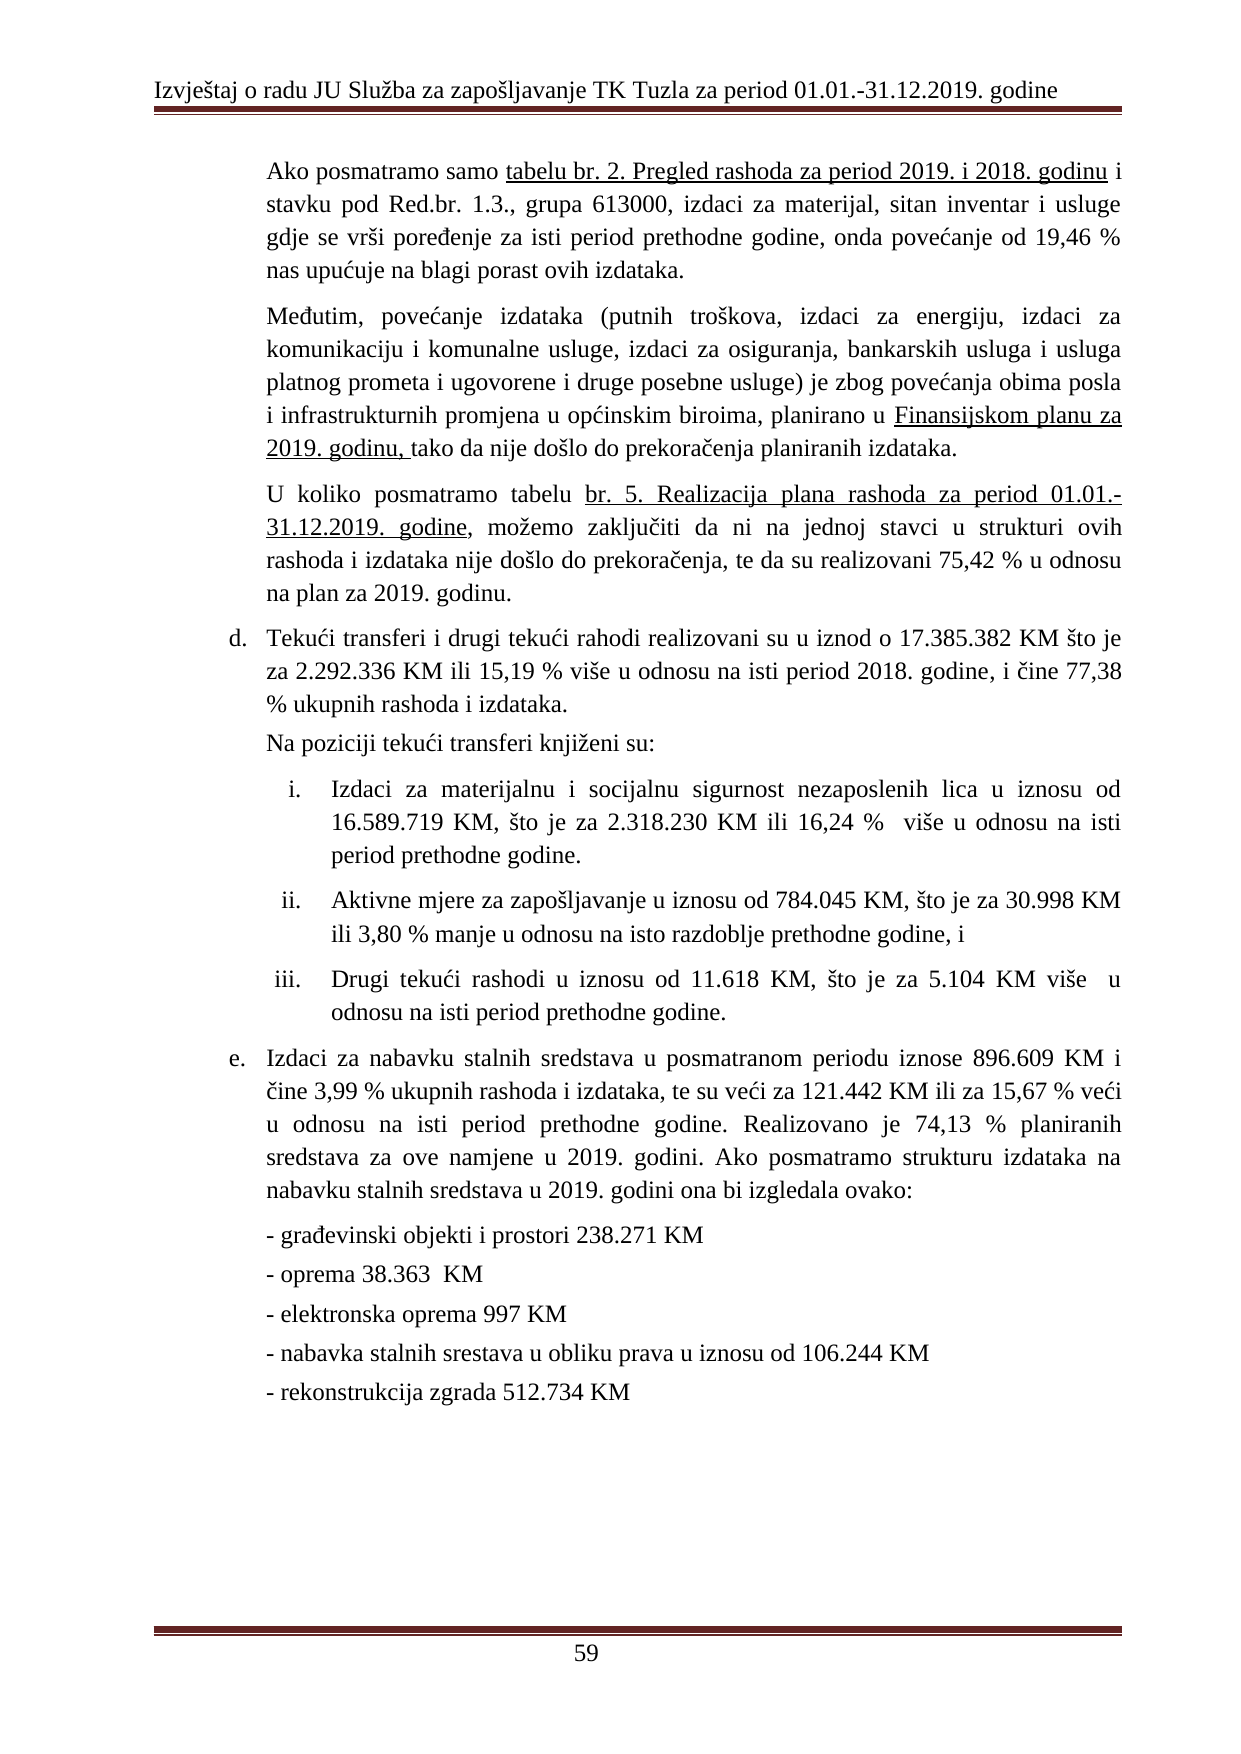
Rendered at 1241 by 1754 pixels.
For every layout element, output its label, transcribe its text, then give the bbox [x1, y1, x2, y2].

text Međutim, povećanje izdataka (putnih troškova, izdaci za energiju, izdaci za komunikaciju i komunalne usluge, izdaci za osiguranja, bankarskih usluga i usluga platnog prometa i ugovorene i druge posebne usluge) je zbog povećanja obima posla i infrastrukturnih promjena u općinskim biroima, planirano u Finansijskom planu za 2019. godinu, tako da nije došlo do prekoračenja planiranih izdataka. [266, 301, 1122, 462]
list Aktivne mjere za zapošljavanje u iznosu od 784.045 KM, što je za 30.998 KM ili 3,80 % manje u odnosu na isto razdoblje prethodne godine, i [301, 886, 1122, 947]
list - rekonstrukcija zgrada 512.734 KM [266, 1377, 1122, 1406]
list - elektronska oprema 997 KM [266, 1299, 1122, 1328]
list - nabavka stalnih srestava u obliku prava u iznosu od 106.244 KM [266, 1338, 1122, 1367]
list Drugi tekući rashodi u iznosu od 11.618 KM, što je za 5.104 KM više u odnosu na isti period prethodne godine. [301, 964, 1122, 1026]
list Izdaci za nabavku stalnih sredstava u posmatranom periodu iznose 896.609 KM i čine 3,99 % ukupnih rashoda i izdataka, te su veći za 121.442 KM ili za 15,67 % veći u odnosu na isti period prethodne godine. Realizovano je 74,13 % planiranih sredstava za ove namjene u 2019. godini. Ako posmatramo strukturu izdataka na nabavku stalnih sredstava u 2019. godini ona bi izgledala ovako: [228, 1043, 1122, 1203]
list Izdaci za materijalnu i socijalnu sigurnost nezaposlenih lica u iznosu od 16.589.719 KM, što je za 2.318.230 KM ili 16,24 % više u odnosu na isti period prethodne godine. [301, 774, 1122, 869]
list - oprema 38.363 KM [266, 1259, 1122, 1288]
text Ako posmatramo samo tabelu br. 2. Pregled rashoda za period 2019. i 2018. godinu i stavku pod Red.br. 1.3., grupa 613000, izdaci za materijal, sitan inventar i usluge gdje se vrši poređenje za isti period prethodne godine, onda povećanje od 19,46 % nas upućuje na blagi porast ovih izdataka. [266, 156, 1122, 284]
list - građevinski objekti i prostori 238.271 KM [266, 1220, 1122, 1249]
list Na poziciji tekući transferi knjiženi su: [266, 728, 1122, 757]
list Tekući transferi i drugi tekući rahodi realizovani su u iznod o 17.385.382 KM što je za 2.292.336 KM ili 15,19 % više u odnosu na isti period 2018. godine, i čine 77,38 % ukupnih rashoda i izdataka. [228, 623, 1122, 718]
text U koliko posmatramo tabelu br. 5. Realizacija plana rashoda za period 01.01.-31.12.2019. godine, možemo zaključiti da ni na jednoj stavci u strukturi ovih rashoda i izdataka nije došlo do prekoračenja, te da su realizovani 75,42 % u odnosu na plan za 2019. godinu. [266, 479, 1122, 606]
